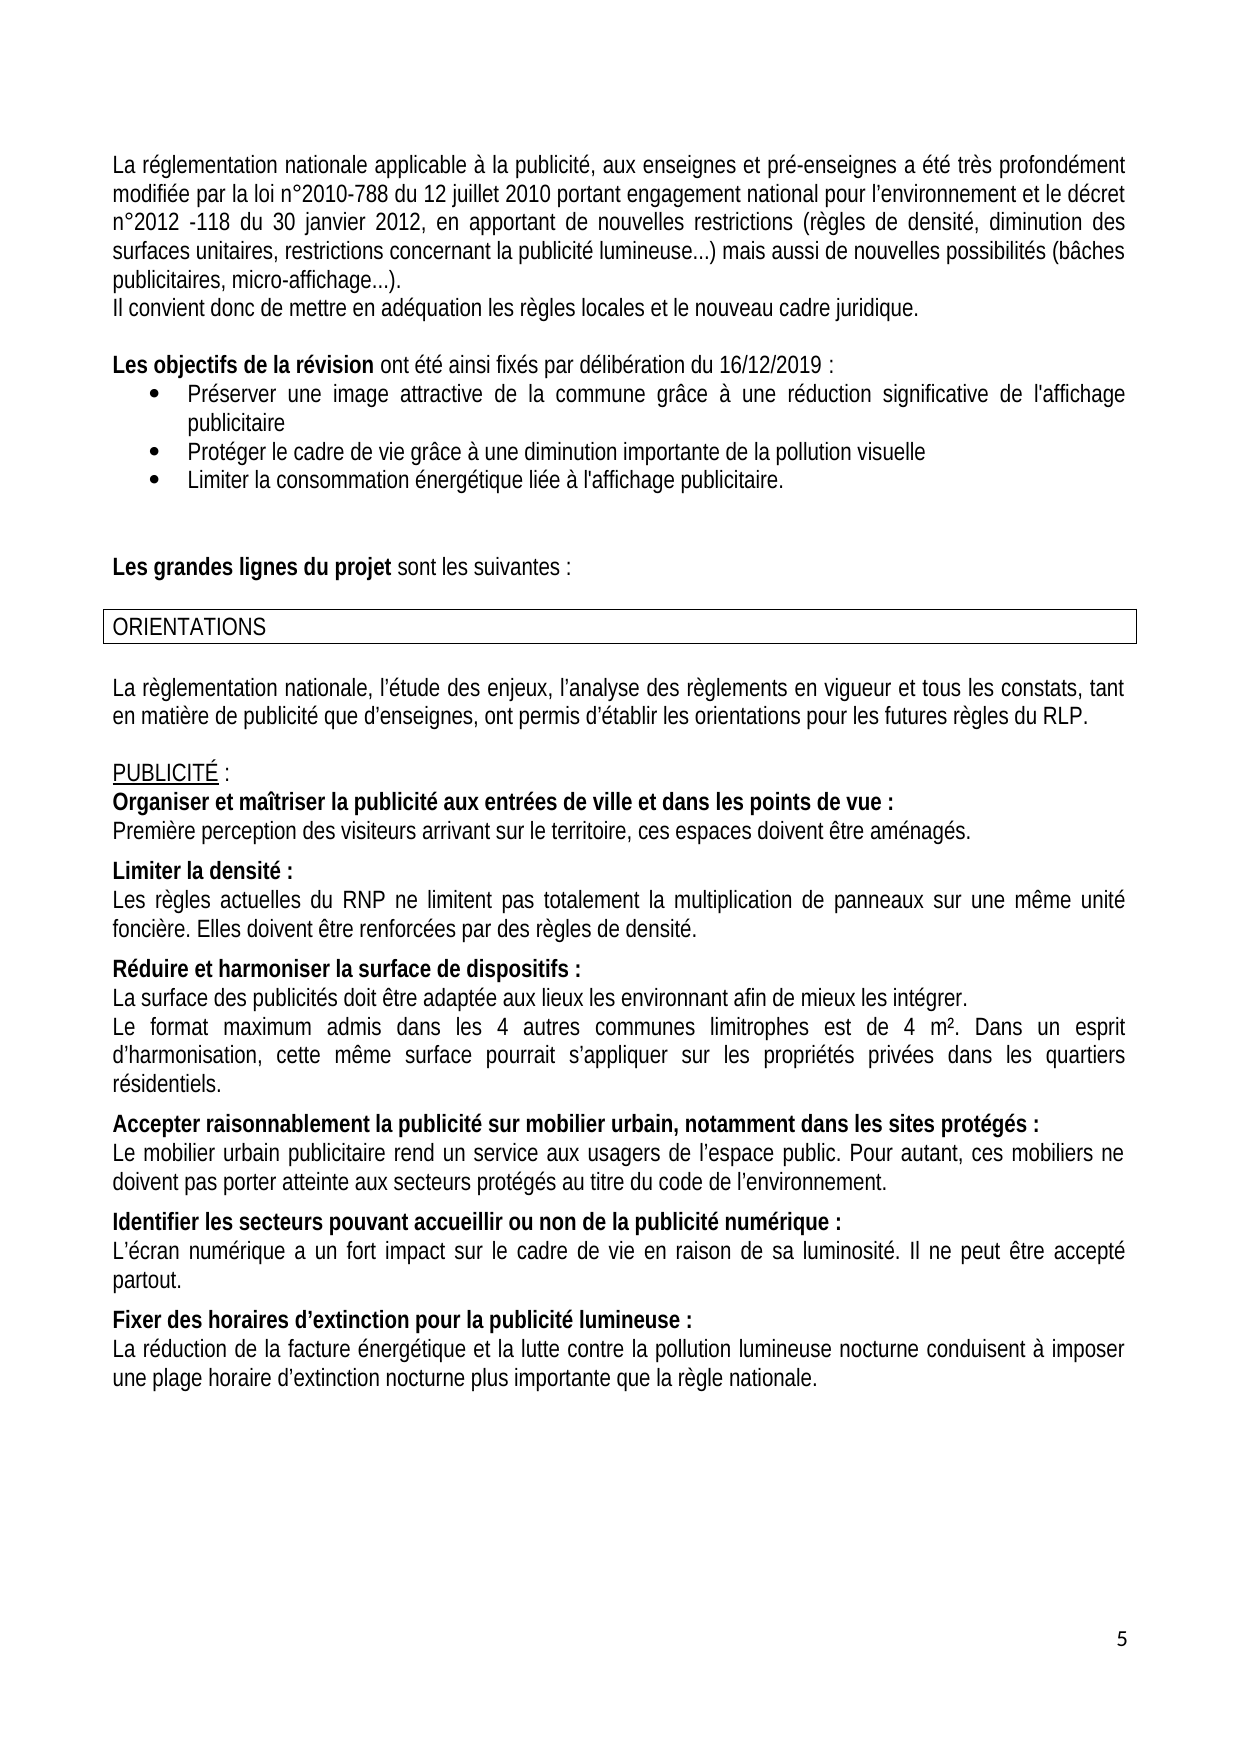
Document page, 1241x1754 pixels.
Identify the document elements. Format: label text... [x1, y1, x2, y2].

text Les objectifs de la révision ont été ainsi fixés par délibération du 16/12/2019 : [112, 351, 1128, 379]
text Première perception des visiteurs arrivant sur le territoire, ces espaces doivent être aménagés. [112, 816, 1128, 844]
list Préserver une image attractive de la commune grâce à une réduction significative de l'affichage publicitaire [150, 379, 1128, 437]
text La réglementation nationale applicable à la publicité, aux enseignes et pré-enseignes a été très profondément modifiée par la loi n°2010-788 du 12 juillet 2010 portant engagement national pour l’environnement et le décret n°2012 -118 du 30 janvier 2012, en apportant de nouvelles restrictions (règles de densité, diminution des surfaces unitaires, restrictions concernant la publicité lumineuse...) mais aussi de nouvelles possibilités (bâches publicitaires, micro-affichage...). [112, 150, 1128, 293]
text Les règles actuelles du RNP ne limitent pas totalement la multiplication de panneaux sur une même unité foncière. Elles doivent être renforcées par des règles de densité. [112, 885, 1128, 942]
text Le mobilier urbain publicitaire rend un service aux usagers de l’espace public. Pour autant, ces mobiliers ne doivent pas porter atteinte aux secteurs protégés au titre du code de l’environnement. [112, 1138, 1128, 1195]
text Le format maximum admis dans les 4 autres communes limitrophes est de 4 m². Dans un esprit d’harmonisation, cette même surface pourrait s’appliquer sur les propriétés privées dans les quartiers résidentiels. [112, 1012, 1128, 1097]
text Identifier les secteurs pouvant accueillir ou non de la publicité numérique : [112, 1207, 1128, 1236]
text Il convient donc de mettre en adéquation les règles locales et le nouveau cadre juridique. [112, 293, 1128, 322]
text La réduction de la facture énergétique et la lutte contre la pollution lumineuse nocturne conduisent à imposer une plage horaire d’extinction nocturne plus importante que la règle nationale. [112, 1334, 1128, 1391]
list Limiter la consommation énergétique liée à l'affichage publicitaire. [150, 466, 1128, 494]
text Fixer des horaires d’extinction pour la publicité lumineuse : [112, 1305, 1128, 1334]
text La surface des publicités doit être adaptée aux lieux les environnant aﬁn de mieux les intégrer. [112, 983, 1128, 1012]
text Réduire et harmoniser la surface de dispositifs : [112, 954, 1128, 983]
text Les grandes lignes du projet sont les suivantes : [112, 552, 1128, 580]
text L’écran numérique a un fort impact sur le cadre de vie en raison de sa luminosité. Il ne peut être accepté partout. [112, 1236, 1128, 1293]
text Organiser et maîtriser la publicité aux entrées de ville et dans les points de vue : [112, 787, 1128, 816]
list Protéger le cadre de vie grâce à une diminution importante de la pollution visuelle [150, 437, 1128, 466]
text ORIENTATIONS [104, 610, 1136, 643]
text La règlementation nationale, l’étude des enjeux, l’analyse des règlements en vigueur et tous les constats, tant en matière de publicité que d’enseignes, ont permis d’établir les orientations pour les futures règles du RLP. [112, 672, 1128, 730]
text Accepter raisonnablement la publicité sur mobilier urbain, notamment dans les sites protégés : [112, 1109, 1128, 1138]
text Limiter la densité : [112, 856, 1128, 885]
text PUBLICITÉ : [112, 758, 1128, 787]
